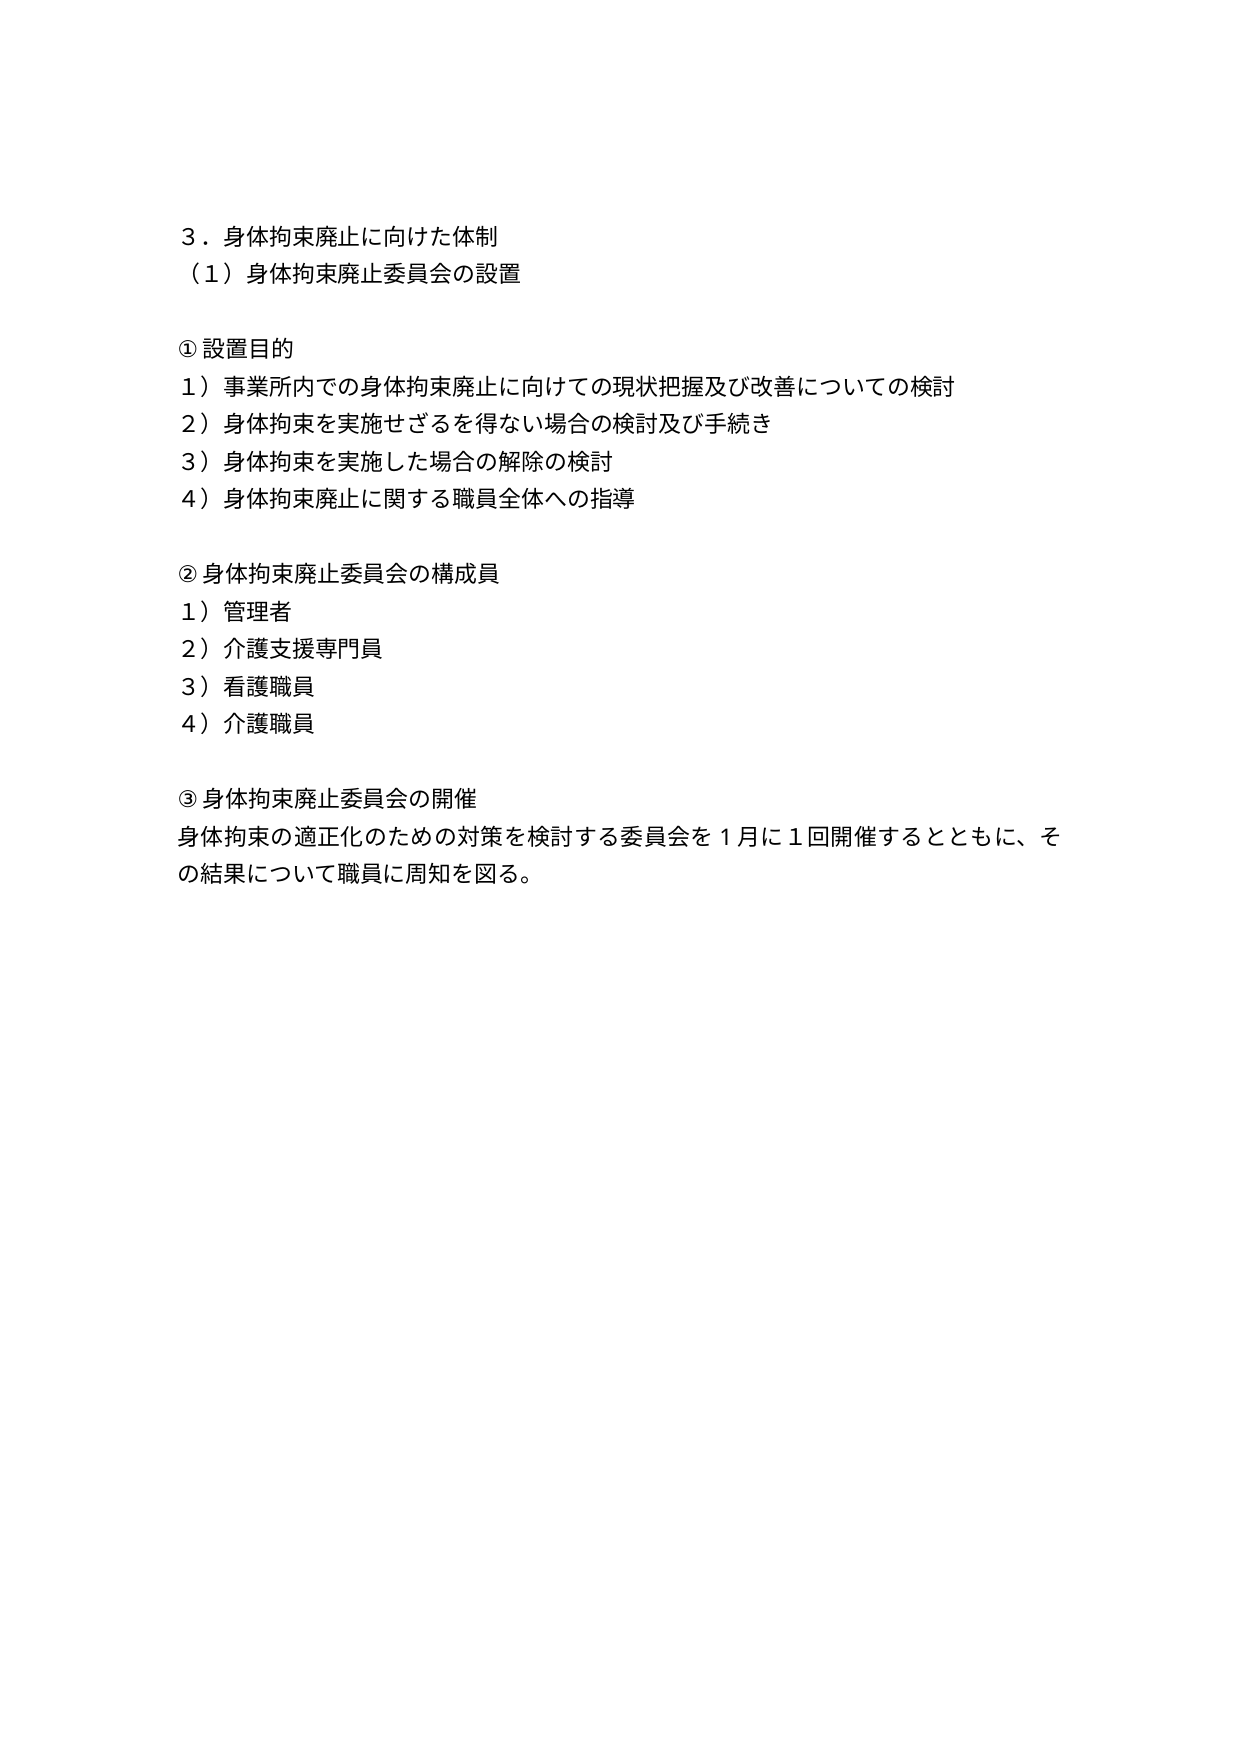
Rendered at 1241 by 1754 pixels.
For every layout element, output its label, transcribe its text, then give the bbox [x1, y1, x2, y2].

text ３）看護職員 [177, 667, 1063, 704]
text ２）介護支援専門員 [177, 629, 1063, 667]
text １）管理者 [177, 592, 1063, 629]
text ２）身体拘束を実施せざるを得ない場合の検討及び手続き [177, 404, 1063, 442]
text １）事業所内での身体拘束廃止に向けての現状把握及び改善についての検討 [177, 367, 1063, 404]
text ①設置目的 [177, 329, 1063, 367]
text ②身体拘束廃止委員会の構成員 [177, 554, 1063, 592]
text ３．身体拘束廃止に向けた体制 [177, 217, 1063, 254]
text ４）介護職員 [177, 704, 1063, 742]
text 身体拘束の適正化のための対策を検討する委員会を1月に１回開催するとともに、その結果について職員に周知を図る。 [177, 817, 1063, 892]
text ３）身体拘束を実施した場合の解除の検討 [177, 442, 1063, 479]
text （１）身体拘束廃止委員会の設置 [177, 254, 1063, 292]
text ③身体拘束廃止委員会の開催 [177, 779, 1063, 817]
text ４）身体拘束廃止に関する職員全体への指導 [177, 479, 1063, 517]
